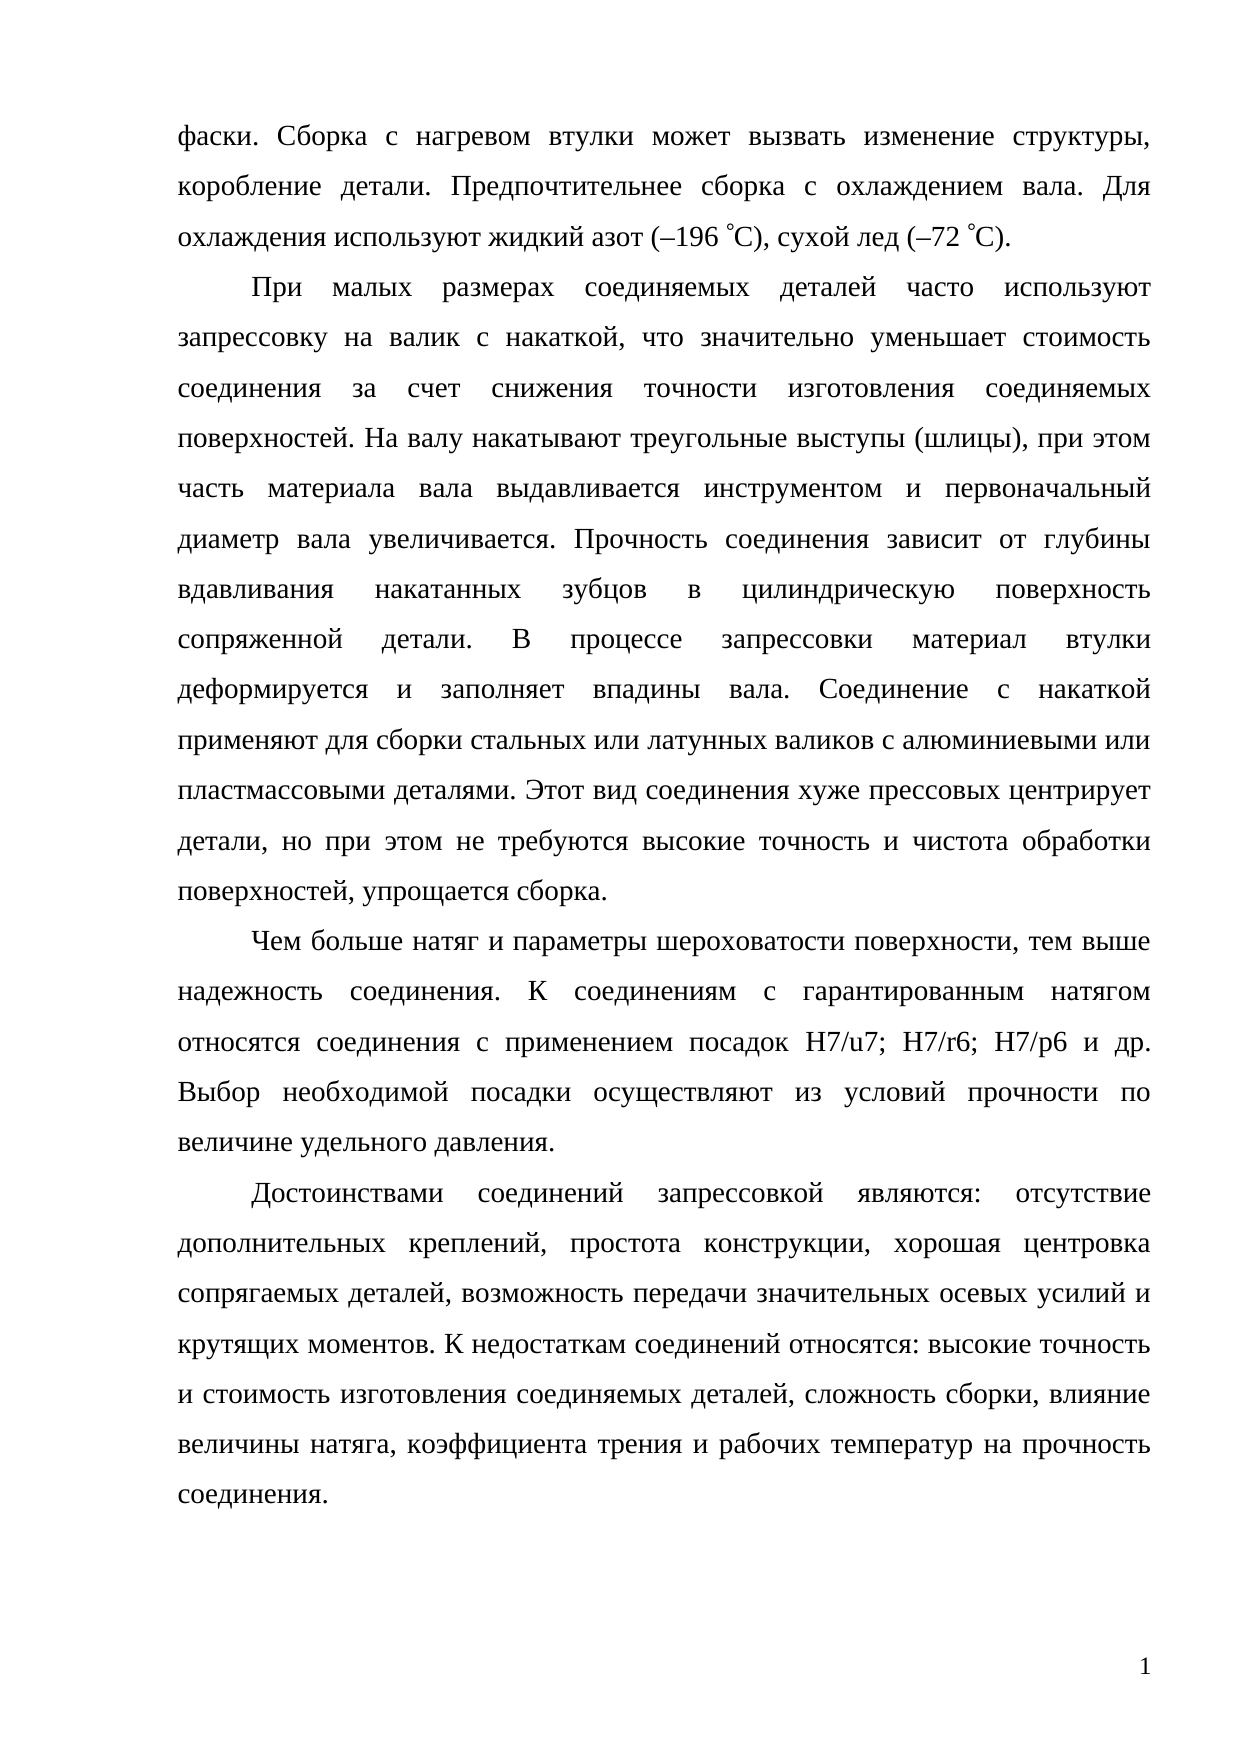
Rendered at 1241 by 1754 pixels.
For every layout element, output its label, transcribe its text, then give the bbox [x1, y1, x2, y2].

text При малых размерах соединяемых деталей часто используют запрессовку на валик с накаткой, что значительно уменьшает стоимость соединения за счет снижения точности изготовления соединяемых поверхностей. На валу накатывают треугольные выступы (шлицы), при этом часть материала вала выдавливается инструментом и первоначальный диаметр вала увеличивается. Прочность соединения зависит от глубины вдавливания накатанных зубцов в цилиндрическую поверхность сопряженной детали. В процессе запрессовки материал втулки деформируется и заполняет впадины вала. Соединение с накаткой применяют для сборки стальных или латунных валиков с алюминиевыми или пластмассовыми деталями. Этот вид соединения хуже прессовых центрирует детали, но при этом не требуются высокие точность и чистота обработки поверхностей, упрощается сборка. [177, 269, 1152, 906]
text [177, 118, 1152, 252]
text Достоинствами соединений запрессовкой являются: отсутствие дополнительных креплений, простота конструкции, хорошая центровка сопрягаемых деталей, возможность передачи значительных осевых усилий и крутящих моментов. К недостаткам соединений относятся: высокие точность и стоимость изготовления соединяемых деталей, сложность сборки, влияние величины натяга, коэффициента трения и рабочих температур на прочность соединения. [177, 1175, 1152, 1510]
text Чем больше натяг и параметры шероховатости поверхности, тем выше надежность соединения. К соединениям с гарантированным натягом относятся соединения с применением посадок H7/u7; H7/r6; Н7/p6 и др. Выбор необходимой посадки осуществляют из условий прочности по величине удельного давления. [177, 923, 1152, 1158]
